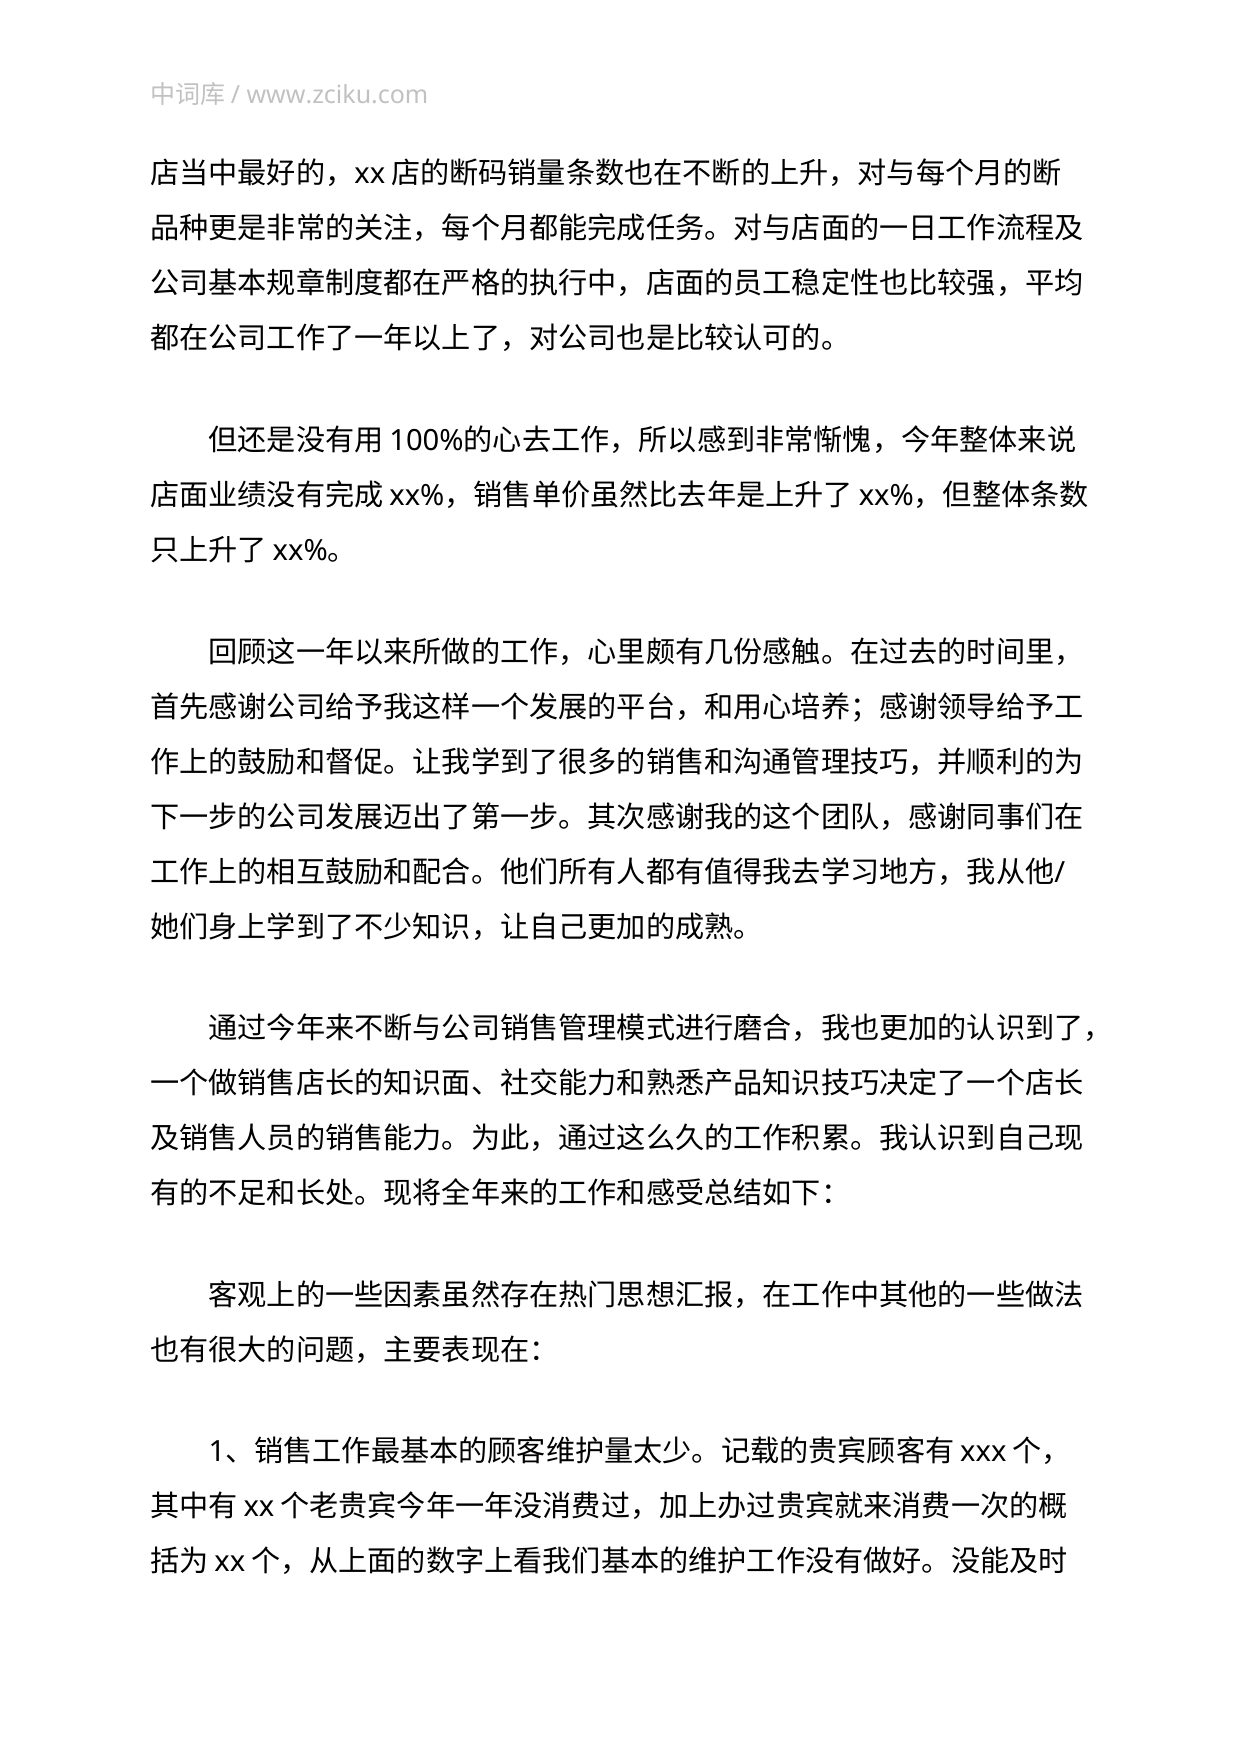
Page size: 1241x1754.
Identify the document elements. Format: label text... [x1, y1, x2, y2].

text 但还是没有用100%的心去工作，所以感到非常惭愧，今年整体来说店面业绩没有完成xx%，销售单价虽然比去年是上升了xx%，但整体条数只上升了xx%。 [150, 417, 1090, 569]
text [150, 150, 1090, 357]
text 客观上的一些因素虽然存在热门思想汇报，在工作中其他的一些做法也有很大的问题，主要表现在： [150, 1271, 1090, 1368]
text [150, 1428, 1090, 1580]
text 回顾这一年以来所做的工作，心里颇有几份感触。在过去的时间里，首先感谢公司给予我这样一个发展的平台，和用心培养；感谢领导给予工作上的鼓励和督促。让我学到了很多的销售和沟通管理技巧，并顺利的为下一步的公司发展迈出了第一步。其次感谢我的这个团队，感谢同事们在工作上的相互鼓励和配合。他们所有人都有值得我去学习地方，我从他/她们身上学到了不少知识，让自己更加的成熟。 [150, 628, 1090, 945]
text 通过今年来不断与公司销售管理模式进行磨合，我也更加的认识到了，一个做销售店长的知识面、社交能力和熟悉产品知识技巧决定了一个店长及销售人员的销售能力。为此，通过这么久的工作积累。我认识到自己现有的不足和长处。现将全年来的工作和感受总结如下： [150, 1005, 1090, 1212]
